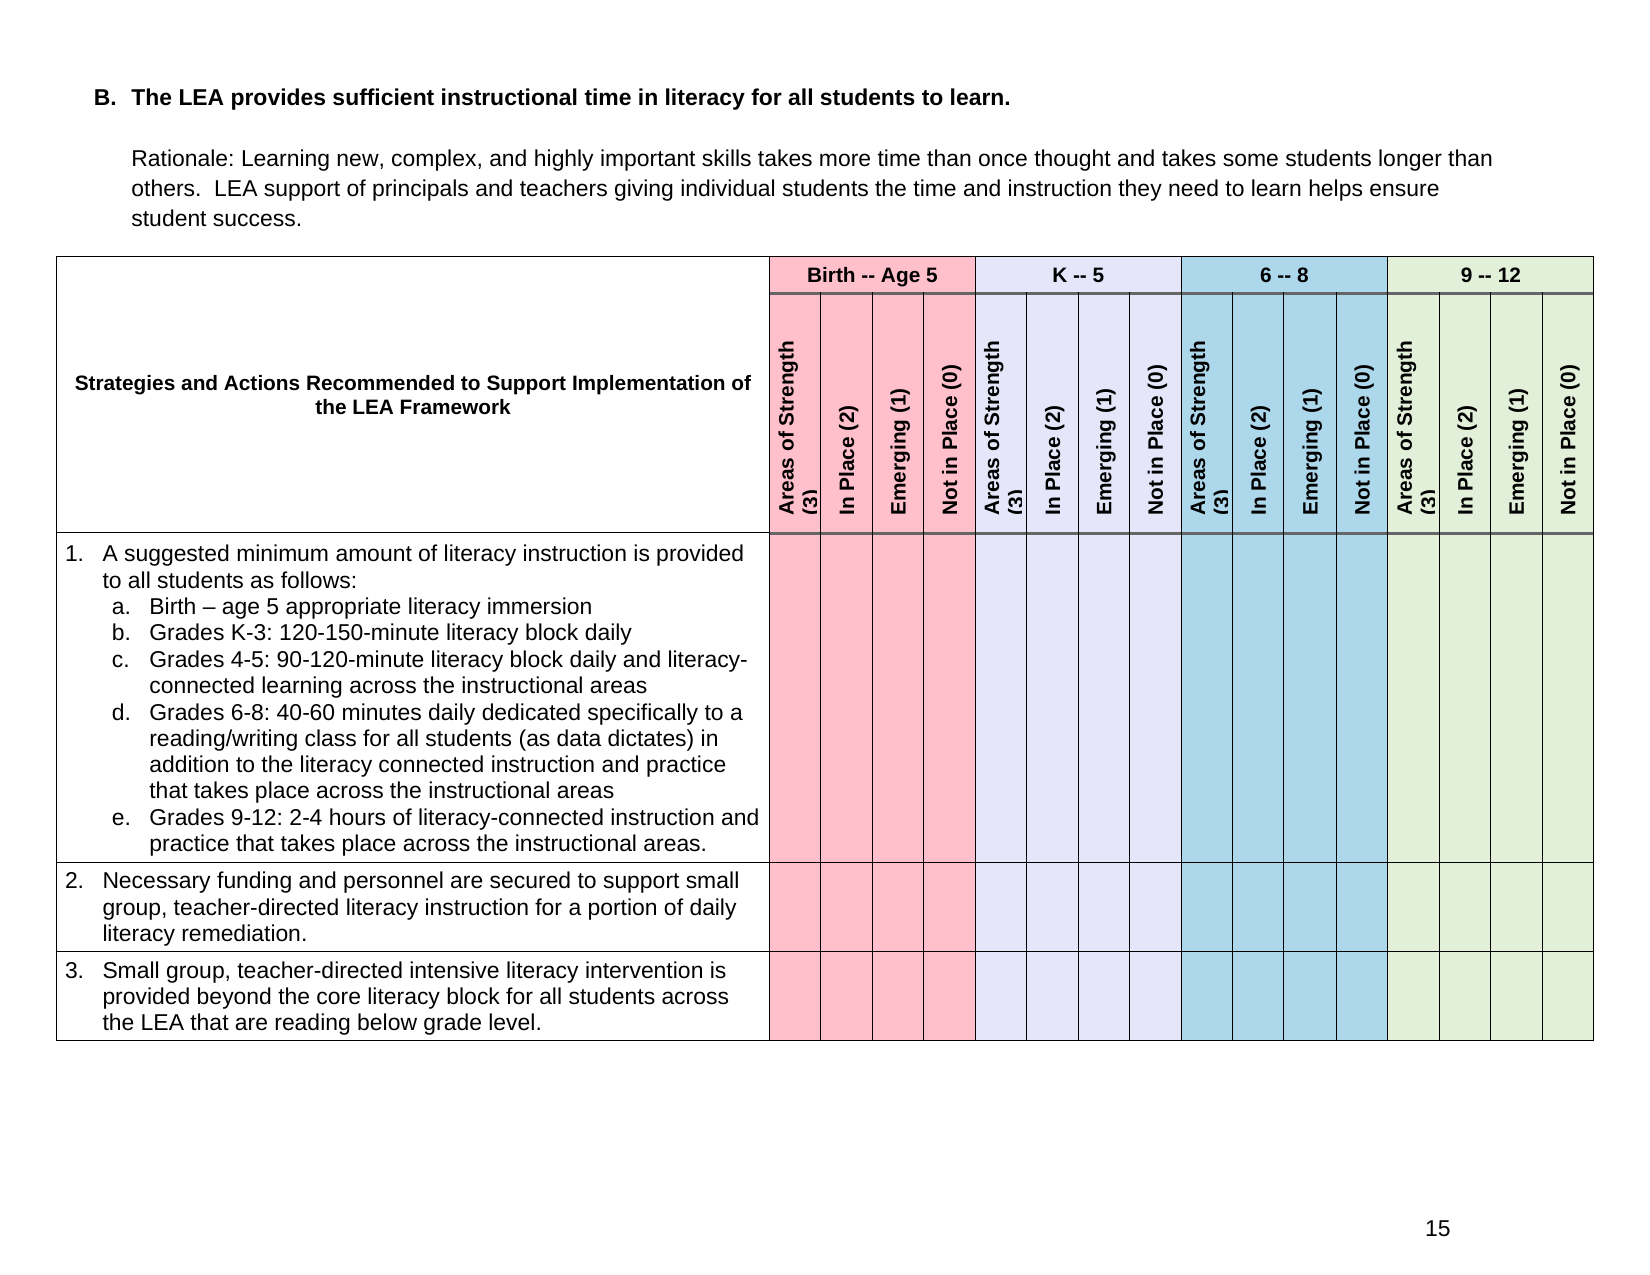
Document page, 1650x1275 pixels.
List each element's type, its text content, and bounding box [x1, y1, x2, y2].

table_cell [1440, 952, 1490, 1040]
table_cell [1440, 535, 1490, 862]
table_cell [1079, 952, 1129, 1040]
table_cell [821, 952, 872, 1040]
table_header Birth -- Age 5 [770, 257, 975, 292]
table_cell Emerging (1) [1491, 295, 1542, 532]
table_cell Areas of Strength (3) [770, 295, 820, 532]
table_cell Not in Place (0) [1130, 295, 1181, 532]
table_cell [821, 535, 872, 862]
table_cell [1337, 952, 1387, 1040]
table_cell [1130, 535, 1181, 862]
table_cell [1491, 535, 1542, 862]
table_cell [873, 863, 923, 951]
table_cell [1027, 535, 1078, 862]
table_cell [1337, 863, 1387, 951]
table_cell In Place (2) [1440, 295, 1490, 532]
table_cell [1388, 863, 1439, 951]
table_cell Areas of Strength (3) [1182, 295, 1232, 532]
table_cell [1543, 535, 1593, 862]
table_cell [924, 535, 975, 862]
table_cell Emerging (1) [873, 295, 923, 532]
table_cell Small group, teacher-directed intensive literacy intervention is provided beyond the core literacy block for all students across the LEA that are reading below grade level. [57, 952, 769, 1040]
table_cell [770, 952, 820, 1040]
table_cell [1027, 863, 1078, 951]
list The LEA provides sufficient instructional time in literacy for all students to learn. Rationale: Learning new, complex, and highly important skills takes more time than once thought and takes some students longer than others. LEA support of principals and teachers giving individual students the time and instruction they need to learn helps ensure student success. [94, 84, 1500, 232]
table_cell [1182, 863, 1232, 951]
table_cell In Place (2) [821, 295, 872, 532]
table_cell A suggested minimum amount of literacy instruction is provided to all students as follows: Birth – age 5 appropriate literacy immersion Grades K-3: 120-150-minute literacy block daily Grades 4-5: 90-120-minute literacy block daily and literacy-connected learning across the instructional areas Grades 6-8: 40-60 minutes daily dedicated specifically to a reading/writing class for all students (as data dictates) in addition to the literacy connected instruction and practice that takes place across the instructional areas Grades 9-12: 2-4 hours of literacy-connected instruction and practice that takes place across the instructional areas. [57, 533, 769, 862]
table_cell [1079, 863, 1129, 951]
table_cell Emerging (1) [1079, 295, 1129, 532]
table_cell Not in Place (0) [924, 295, 975, 532]
table_cell [1233, 863, 1283, 951]
table_cell [1027, 952, 1078, 1040]
table_cell [1337, 535, 1387, 862]
table_header 6 -- 8 [1182, 257, 1387, 292]
table_cell [1491, 863, 1542, 951]
table_header 9 -- 12 [1388, 257, 1593, 292]
table_cell [821, 863, 872, 951]
table_cell Emerging (1) [1284, 295, 1336, 532]
table_cell [873, 535, 923, 862]
table_cell [1182, 535, 1232, 862]
table_cell [976, 535, 1026, 862]
table_cell [1130, 952, 1181, 1040]
table_cell [1233, 535, 1283, 862]
table_cell [1284, 863, 1336, 951]
table_cell [976, 952, 1026, 1040]
table_cell Areas of Strength (3) [976, 295, 1026, 532]
table_header K -- 5 [976, 257, 1181, 292]
table_cell Areas of Strength (3) [1388, 295, 1439, 532]
table_cell Not in Place (0) [1337, 295, 1387, 532]
table_cell [770, 535, 820, 862]
table_cell [1079, 535, 1129, 862]
table_cell [1284, 535, 1336, 862]
table_cell In Place (2) [1027, 295, 1078, 532]
table_cell [1284, 952, 1336, 1040]
table_cell In Place (2) [1233, 295, 1283, 532]
table_cell [1182, 952, 1232, 1040]
table_cell [1440, 863, 1490, 951]
table_cell [770, 863, 820, 951]
table_header Strategies and Actions Recommended to Support Implementation of the LEA Framework [57, 257, 769, 532]
table_cell [1543, 863, 1593, 951]
table_cell [1543, 952, 1593, 1040]
table_cell [924, 952, 975, 1040]
table_cell Necessary funding and personnel are secured to support small group, teacher-directed literacy instruction for a portion of daily literacy remediation. [57, 863, 769, 951]
table_cell Not in Place (0) [1543, 295, 1593, 532]
table_cell [1233, 952, 1283, 1040]
table_cell [924, 863, 975, 951]
table_cell [1388, 952, 1439, 1040]
table_cell [976, 863, 1026, 951]
table_cell [873, 952, 923, 1040]
table_cell [1388, 535, 1439, 862]
table_cell [1491, 952, 1542, 1040]
table_cell [1130, 863, 1181, 951]
